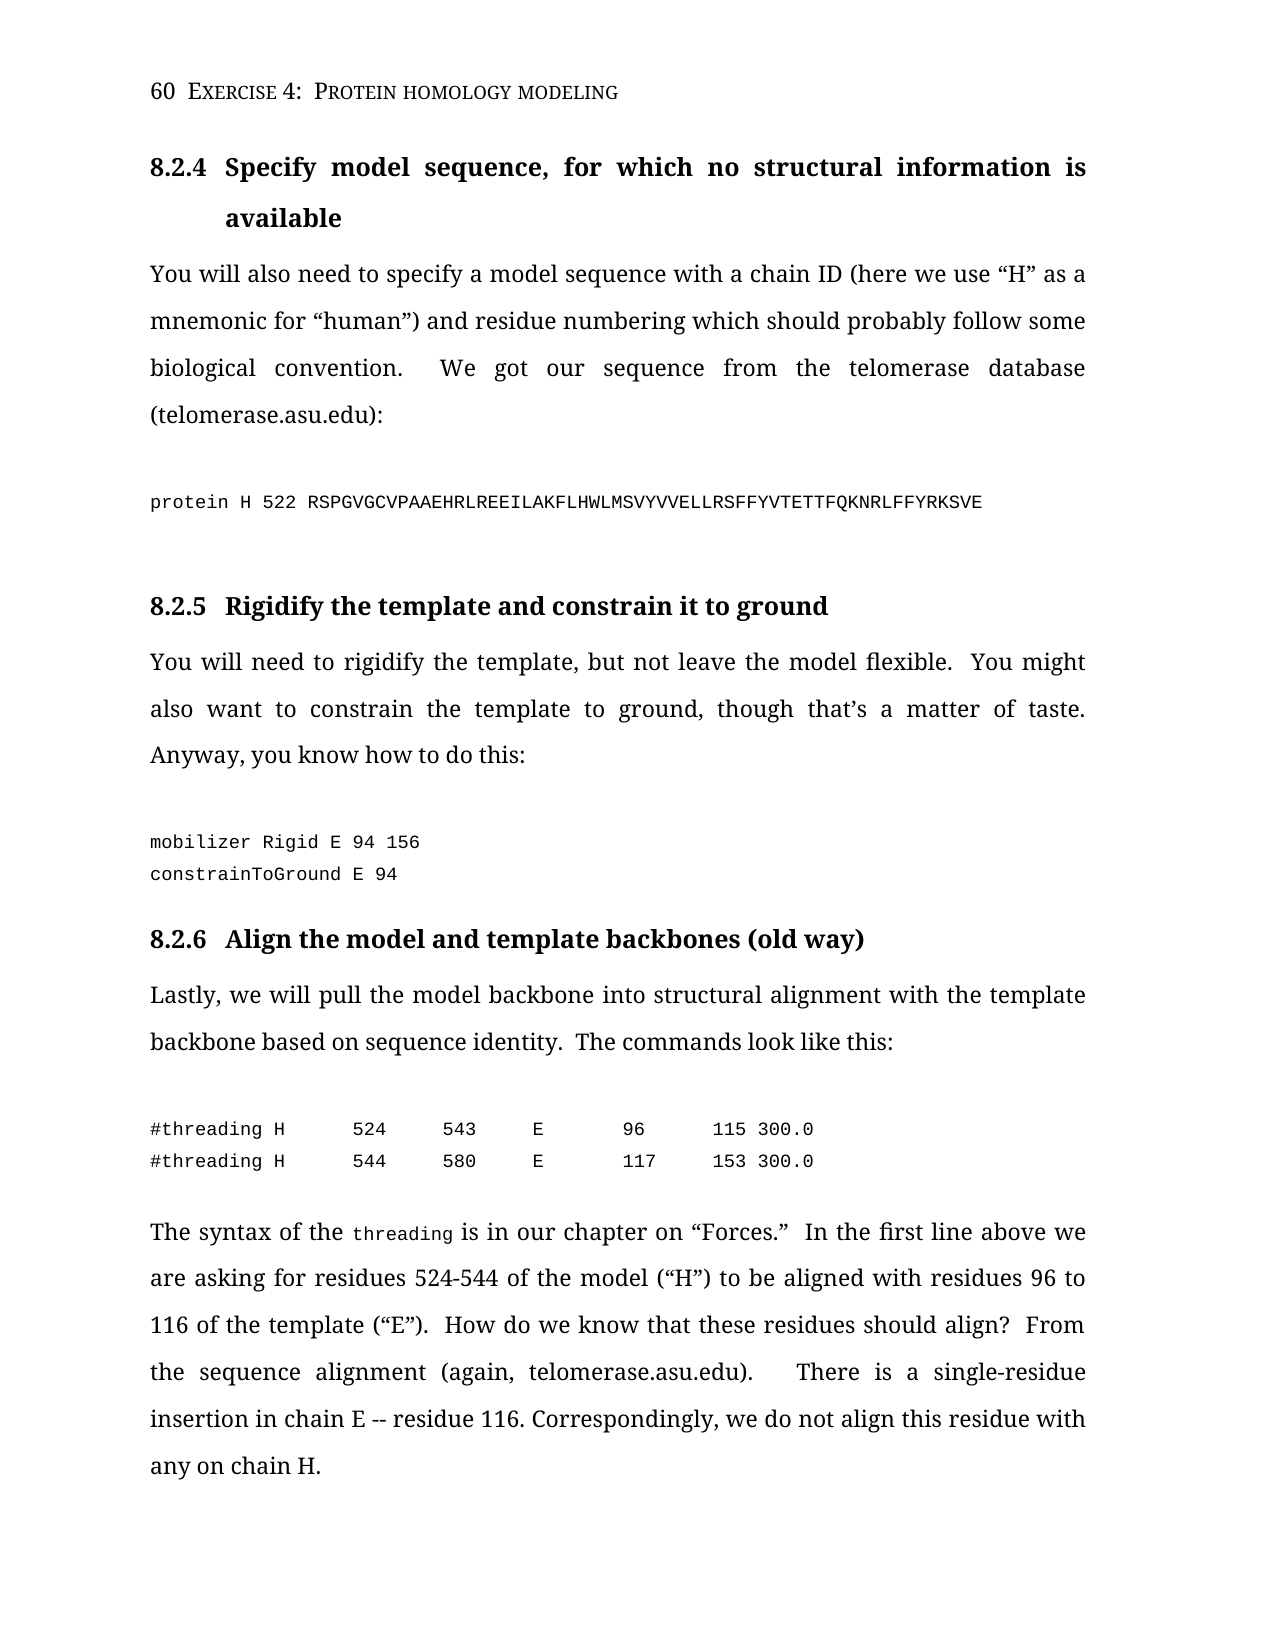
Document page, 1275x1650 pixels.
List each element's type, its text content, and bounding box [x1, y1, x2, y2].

subtitle Rigidify the template and constrain it to ground [150, 588, 1087, 622]
text The syntax of the threading is in our chapter on “Forces.” In the first line above we are asking for residues 524-544 of the model (“H”) to be aligned with residues 96 to 116 of the template (“E”). How do we know that these residues should align? From the sequence alignment (again, telomerase.asu.edu). There is a single-residue insertion in chain E -- residue 116. Correspondingly, we do not align this residue with any on chain H. [150, 1216, 1087, 1481]
subtitle Specify model sequence, for which no structural information is available [150, 150, 1087, 235]
text mobilizer Rigid E 94 156 [150, 833, 1087, 854]
text #threading H 544 580 E 117 153 300.0 [150, 1152, 1087, 1173]
text Lastly, we will pull the model backbone into structural alignment with the template backbone based on sequence identity. The commands look like this: [150, 979, 1087, 1057]
text #threading H 524 543 E 96 115 300.0 [150, 1120, 1087, 1141]
text You will need to rigidify the template, but not leave the model flexible. You might also want to constrain the template to ground, though that’s a matter of taste. Anyway, you know how to do this: [150, 646, 1087, 771]
subtitle Align the model and template backbones (old way) [150, 922, 1087, 956]
text constrainToGround E 94 [150, 865, 1087, 886]
text You will also need to specify a model sequence with a chain ID (here we use “H” as a mnemonic for “human”) and residue numbering which should probably follow some biological convention. We got our sequence from the telomerase database (telomerase.asu.edu): [150, 258, 1087, 430]
text protein H 522 RSPGVGCVPAAEHRLREEILAKFLHWLMSVYVVELLRSFFYVTETTFQKNRLFFYRKSVE [150, 493, 1087, 514]
